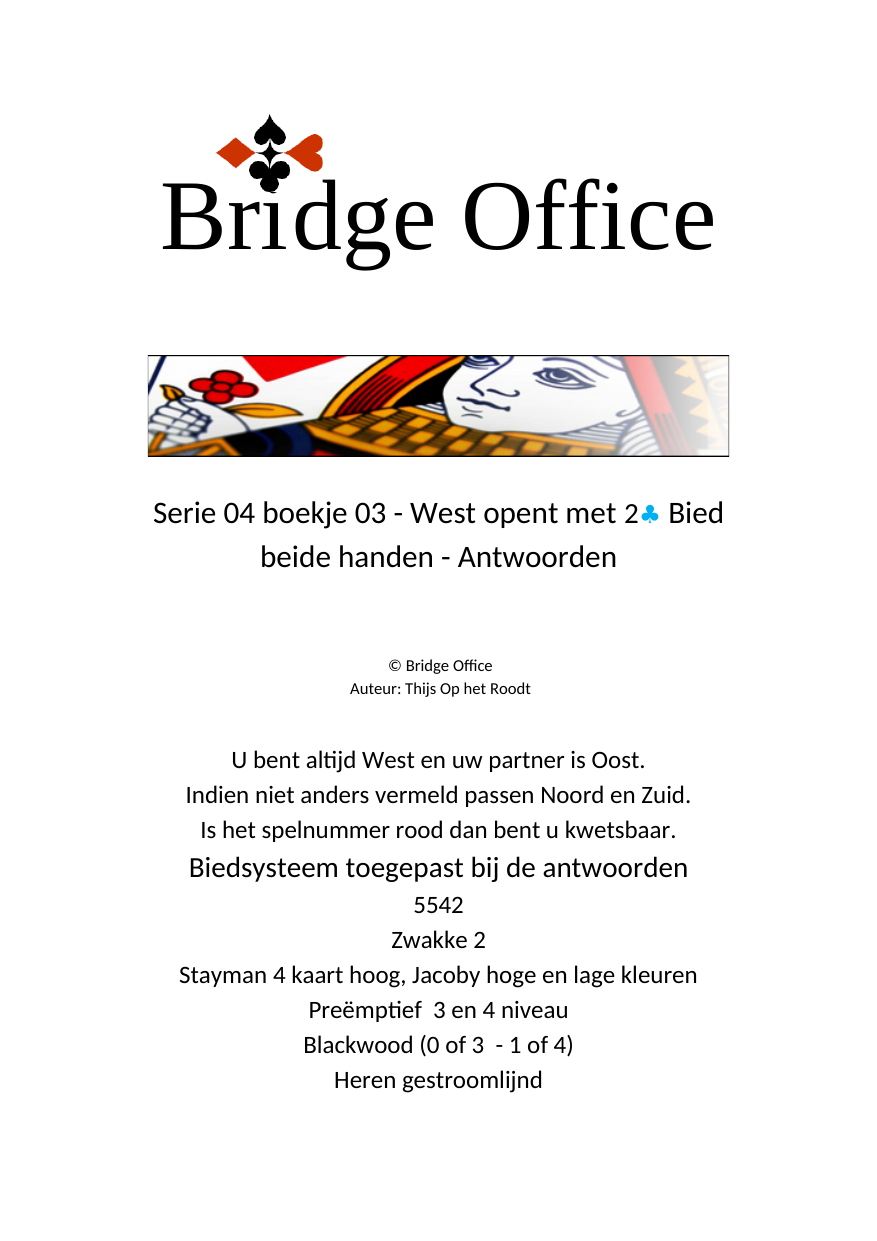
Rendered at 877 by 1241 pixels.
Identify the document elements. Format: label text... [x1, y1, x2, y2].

text Preëmptief 3 en 4 niveau [148, 994, 729, 1025]
text Stayman 4 kaart hoog, Jacoby hoge en lage kleuren [148, 959, 729, 990]
text Auteur: Thijs Op het Roodt U bent altijd West en uw partner is Oost. Indien niet anders vermeld passen Noord en Zuid. Is het spelnummer rood dan bent u kwetsbaar. [148, 678, 729, 845]
picture [147, 355, 730, 457]
text © Bridge Office [148, 655, 729, 676]
picture [215, 113, 323, 192]
text Biedsysteem toegepast bij de antwoorden 5542 Zwakke 2 [148, 849, 729, 955]
text Blackwood (0 of 3 - 1 of 4) Heren gestroomlijnd [148, 1029, 729, 1095]
text Serie 04 boekje 03 - West opent met 2 Bied beide handen - Antwoorden [148, 493, 729, 575]
